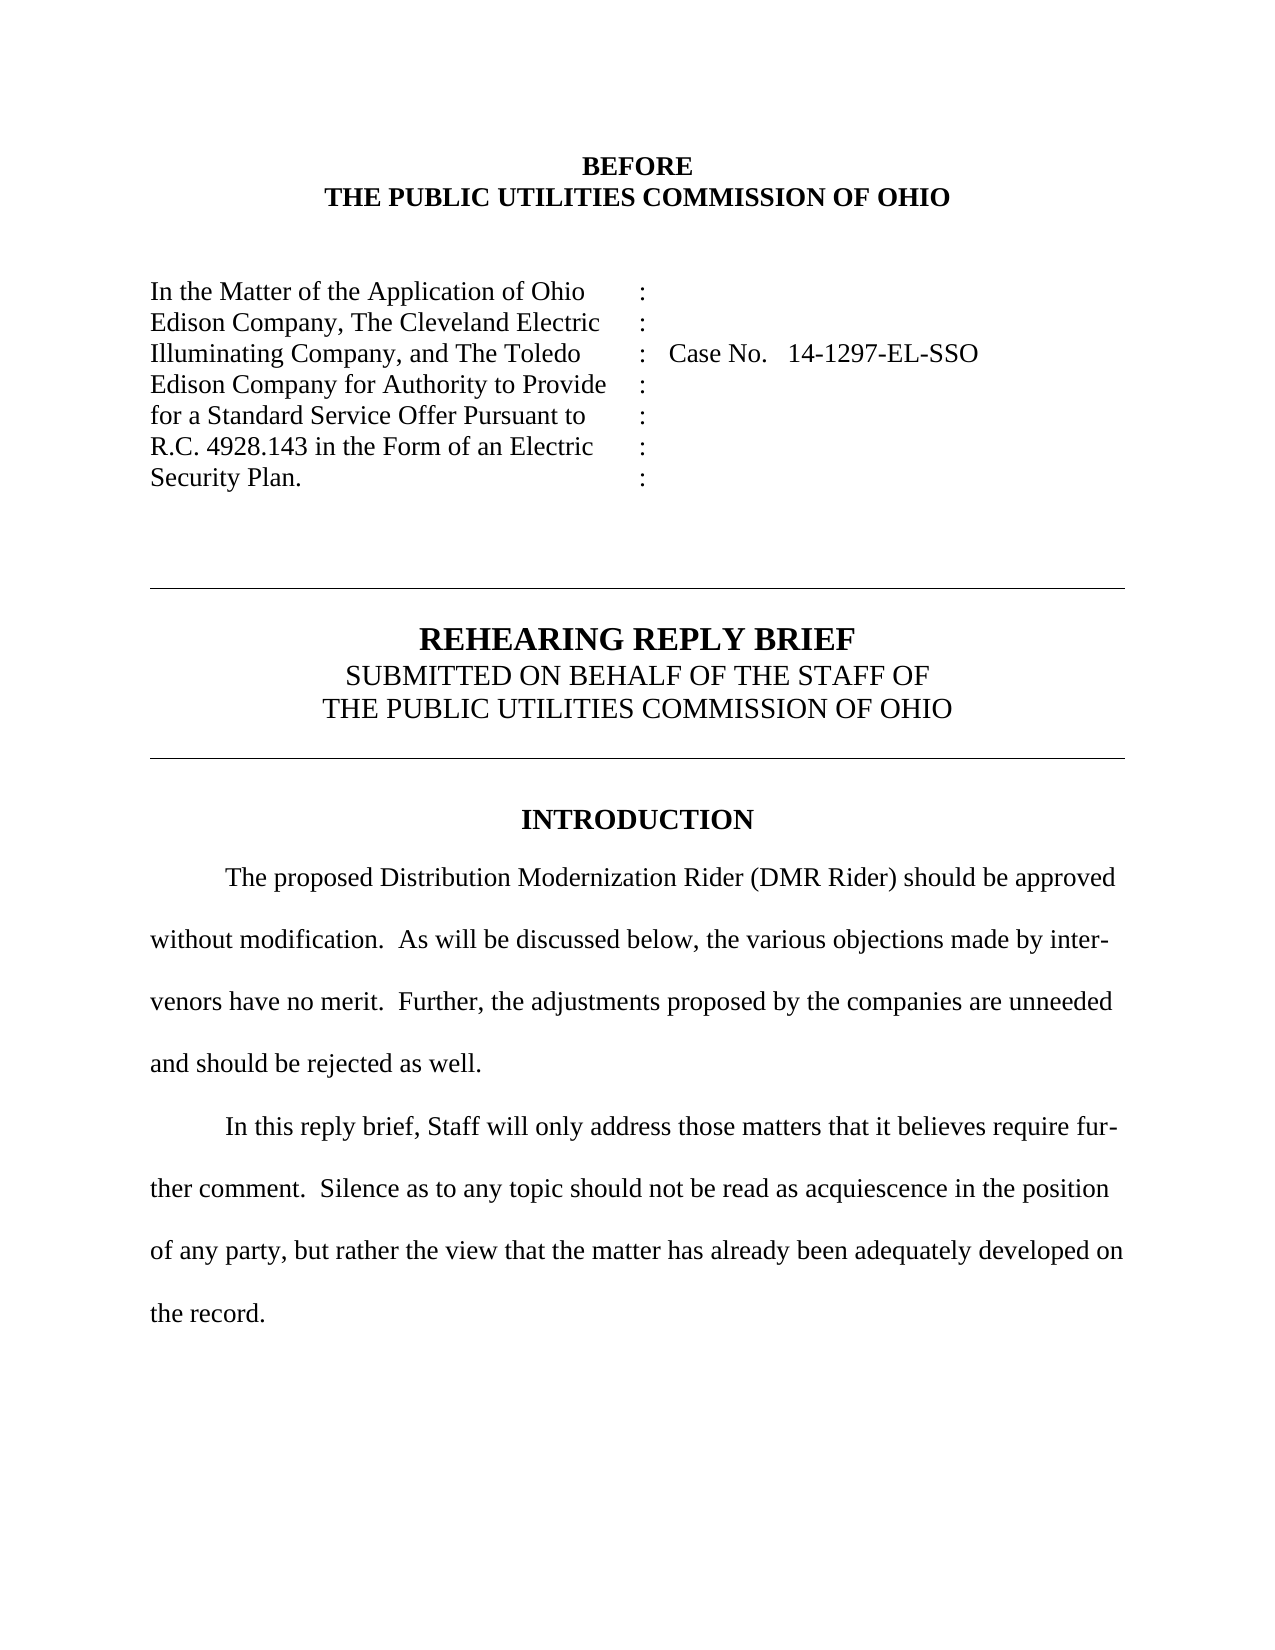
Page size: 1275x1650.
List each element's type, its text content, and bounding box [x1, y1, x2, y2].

table_header Case No. 14-1297-EL-SSO [657, 275, 1136, 493]
text The proposed Distribution Modernization Rider (DMR Rider) should be approved without modification. As will be discussed below, the various objections made by intervenors have no merit. Further, the adjustments proposed by the companies are unneeded and should be rejected as well. [150, 861, 1125, 1079]
text THE PUBLIC UTILITIES COMMISSION OF OHIO [150, 691, 1125, 725]
table_header : : : : : : : [627, 275, 657, 493]
text SUBMITTED ON BEHALF OF THE STAFF OF [150, 658, 1125, 691]
text THE PUBLIC UTILITIES COMMISSION OF OHIO [150, 181, 1125, 212]
title REHEARING REPLY BRIEF [150, 619, 1125, 658]
table_header In the Matter of the Application of Ohio Edison Company, The Cleveland Electric Illuminating Company, and The Toledo Edison Company for Authority to Provide for a Standard Service Offer Pursuant to R.C. 4928.143 in the Form of an Electric Security Plan. [139, 275, 627, 493]
text BEFORE [150, 150, 1125, 181]
subtitle INTRODUCTION [150, 802, 1125, 836]
text In this reply brief, Staff will only address those matters that it believes require further comment. Silence as to any topic should not be read as acquiescence in the position of any party, but rather the view that the matter has already been adequately developed on the record. [150, 1110, 1125, 1328]
